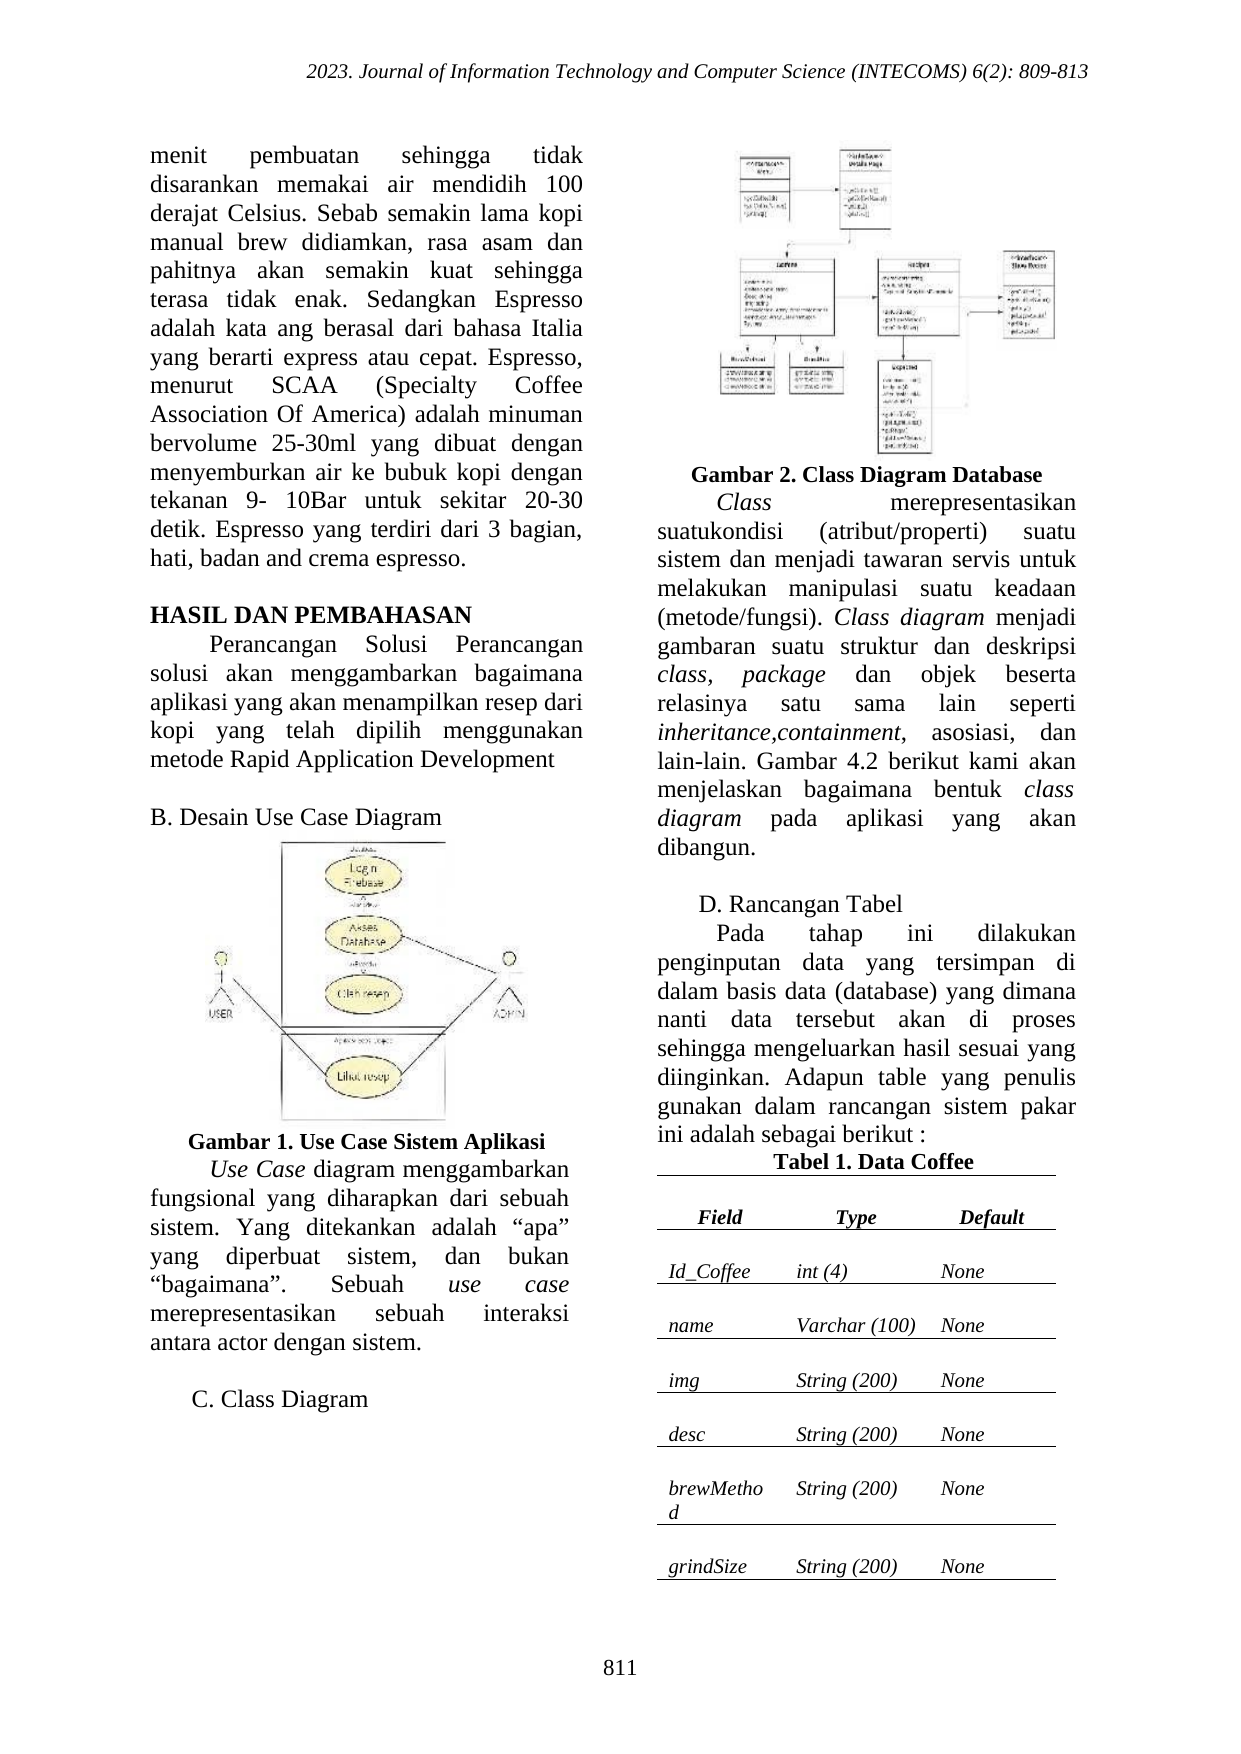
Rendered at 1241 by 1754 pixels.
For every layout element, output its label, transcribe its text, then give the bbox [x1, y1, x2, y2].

text B. Desain Use Case Diagram [150, 802, 583, 831]
text Tabel 1. Data Coffee [657, 1148, 1090, 1174]
table_cell grindSize [657, 1525, 785, 1578]
table_cell None [929, 1447, 1056, 1524]
text HASIL DAN PEMBAHASAN [150, 601, 583, 629]
table_cell desc [657, 1393, 785, 1446]
table_cell None [929, 1284, 1056, 1337]
table_cell name [657, 1284, 785, 1337]
text Gambar 1. Use Case Sistem Aplikasi [150, 1128, 583, 1154]
table_cell Varchar (100) [785, 1284, 929, 1337]
table_cell Id_Coffee [657, 1230, 785, 1283]
text Perancangan Solusi Perancangan solusi akan menggambarkan bagaimana aplikasi yang akan menampilkan resep dari kopi yang telah dipilih menggunakan metode Rapid Application Development [150, 629, 583, 773]
text Class merepresentasikan suatukondisi (atribut/properti) suatu sistem dan menjadi tawaran servis untuk melakukan manipulasi suatu keadaan (metode/fungsi). Class diagram menjadi gambaran suatu struktur dan deskripsi class, package dan objek beserta relasinya satu sama lain seperti inheritance,containment, asosiasi, dan lain-lain. Gambar 4.2 berikut kami akan menjelaskan bagaimana bentuk class diagram pada aplikasi yang akan dibangun. [657, 487, 1076, 861]
table_cell int (4) [785, 1230, 929, 1283]
table_cell String (200) [785, 1393, 929, 1446]
table_cell img [657, 1339, 785, 1392]
text D. Rancangan Tabel [657, 889, 1076, 918]
table_cell String (200) [785, 1339, 929, 1392]
table_cell brewMethod [657, 1447, 785, 1524]
table_header Field [657, 1176, 785, 1229]
text Pada tahap ini dilakukan penginputan data yang tersimpan di dalam basis data (database) yang dimana nanti data tersebut akan di proses sehingga mengeluarkan hasil sesuai yang diinginkan. Adapun table yang penulis gunakan dalam rancangan sistem pakar ini adalah sebagai berikut : [657, 918, 1076, 1148]
table_cell String (200) [785, 1525, 929, 1578]
picture [717, 140, 1057, 461]
table_cell None [929, 1393, 1056, 1446]
table_cell None [929, 1525, 1056, 1578]
table_cell None [929, 1230, 1056, 1283]
table_header Type [785, 1176, 929, 1229]
text C. Class Diagram [150, 1384, 569, 1413]
text Use Case diagram menggambarkan fungsional yang diharapkan dari sebuah sistem. Yang ditekankan adalah “apa” yang diperbuat sistem, dan bukan “bagaimana”. Sebuah use case merepresentasikan sebuah interaksi antara actor dengan sistem. [150, 1154, 569, 1356]
table_cell None [929, 1339, 1056, 1392]
table_cell String (200) [785, 1447, 929, 1524]
table_header Default [929, 1176, 1056, 1229]
picture [205, 830, 529, 1129]
